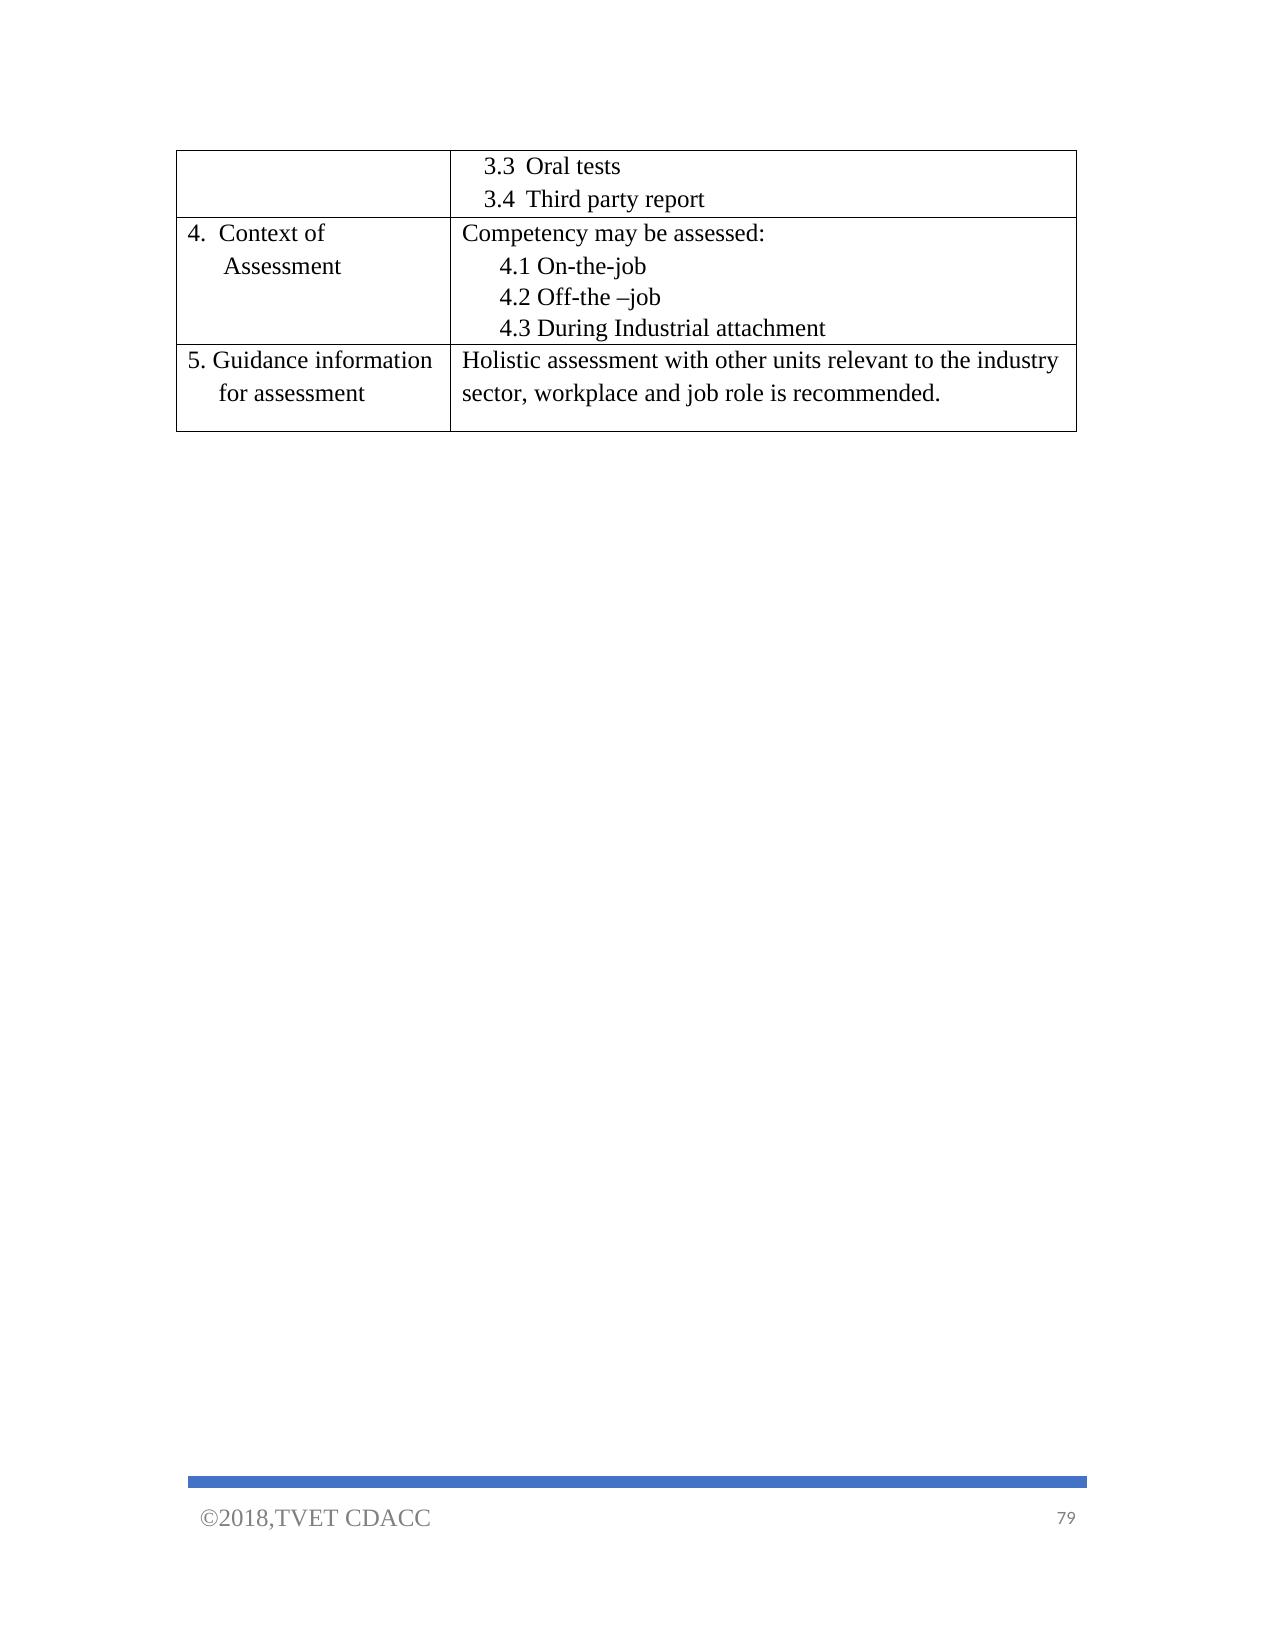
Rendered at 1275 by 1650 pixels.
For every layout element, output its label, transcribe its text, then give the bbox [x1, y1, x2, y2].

table_cell 5. Guidance information for assessment [177, 345, 450, 431]
table_cell Competency may be assessed: On-the-job Off-the –job During Industrial attachment [451, 218, 1076, 344]
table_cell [177, 151, 450, 217]
table_cell 4. Context of Assessment [177, 218, 450, 344]
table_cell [451, 151, 1076, 217]
table_cell Holistic assessment with other units relevant to the industry sector, workplace and job role is recommended. [451, 345, 1076, 431]
